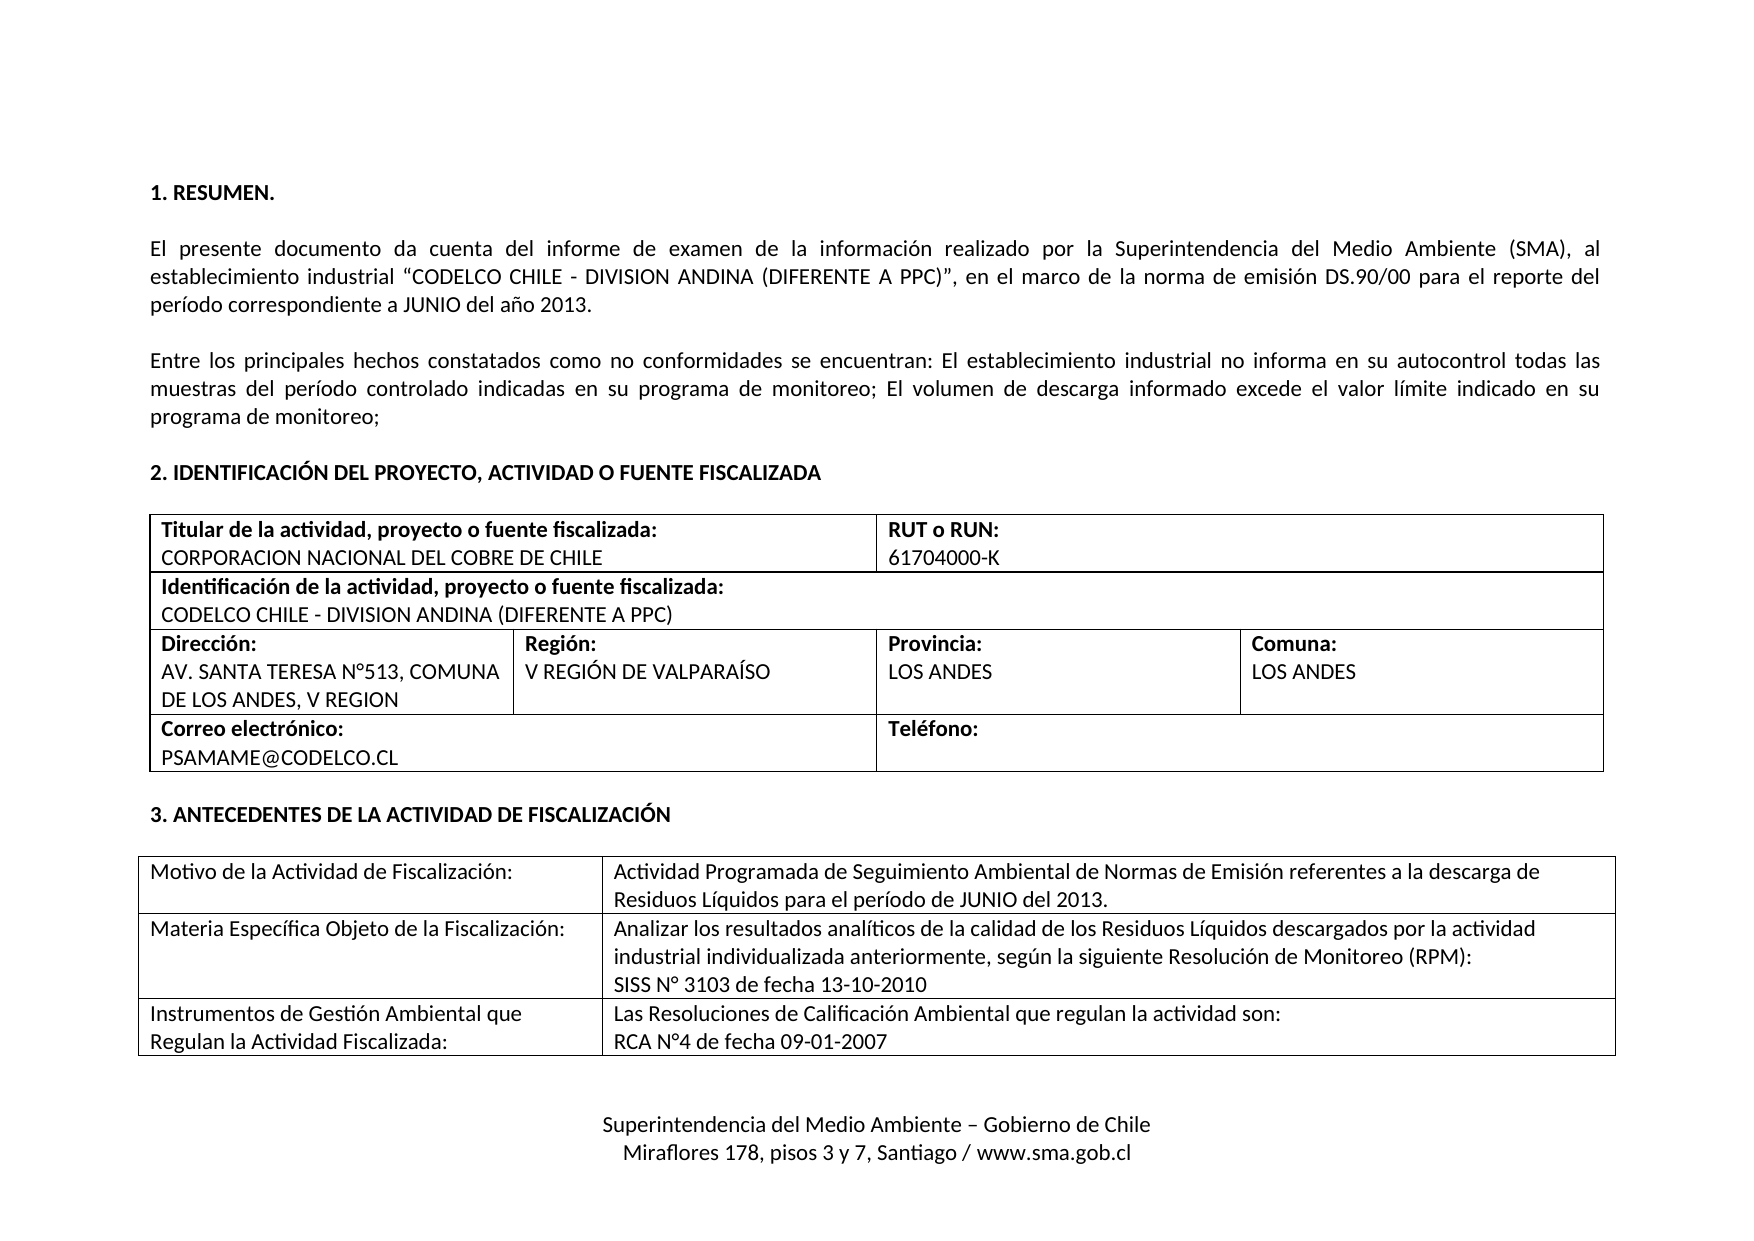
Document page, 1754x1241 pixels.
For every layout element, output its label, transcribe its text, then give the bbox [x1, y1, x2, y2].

table_header Actividad Programada de Seguimiento Ambiental de Normas de Emisión referentes a la descarga de Residuos Líquidos para el período de JUNIO del 2013. [603, 857, 1615, 913]
table_cell Teléfono: [877, 715, 1603, 771]
table_cell Analizar los resultados analíticos de la calidad de los Residuos Líquidos descargados por la actividad industrial individualizada anteriormente, según la siguiente Resolución de Monitoreo (RPM): SISS N° 3103 de fecha 13-10-2010 [603, 914, 1615, 998]
text 1. RESUMEN. [150, 150, 1604, 206]
text Entre los principales hechos constatados como no conformidades se encuentran: El establecimiento industrial no informa en su autocontrol todas las muestras del período controlado indicadas en su programa de monitoreo; El volumen de descarga informado excede el valor límite indicado en su programa de monitoreo; [150, 318, 1604, 430]
table_header Titular de la actividad, proyecto o fuente fiscalizada: CORPORACION NACIONAL DEL COBRE DE CHILE [151, 515, 876, 571]
text 2. IDENTIFICACIÓN DEL PROYECTO, ACTIVIDAD O FUENTE FISCALIZADA [150, 430, 1604, 486]
table_cell Región: V REGIÓN DE VALPARAÍSO [514, 630, 876, 713]
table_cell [603, 999, 1615, 1055]
table_cell Correo electrónico: PSAMAME@CODELCO.CL [151, 715, 876, 771]
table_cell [139, 999, 602, 1055]
text El presente documento da cuenta del informe de examen de la información realizado por la Superintendencia del Medio Ambiente (SMA), al establecimiento industrial “CODELCO CHILE - DIVISION ANDINA (DIFERENTE A PPC)”, en el marco de la norma de emisión DS.90/00 para el reporte del período correspondiente a JUNIO del año 2013. [150, 206, 1604, 318]
table_cell Materia Específica Objeto de la Fiscalización: [139, 914, 602, 998]
table_cell Provincia: LOS ANDES [877, 630, 1240, 713]
table_cell Dirección: AV. SANTA TERESA N°513, COMUNA DE LOS ANDES, V REGION [151, 630, 513, 713]
table_header Motivo de la Actividad de Fiscalización: [139, 857, 602, 913]
text 3. ANTECEDENTES DE LA ACTIVIDAD DE FISCALIZACIÓN [150, 772, 1604, 828]
table_header RUT o RUN: 61704000-K [877, 515, 1603, 571]
table_cell Comuna: LOS ANDES [1241, 630, 1603, 713]
table_cell Identificación de la actividad, proyecto o fuente fiscalizada: CODELCO CHILE - DIVISION ANDINA (DIFERENTE A PPC) [151, 573, 1603, 628]
